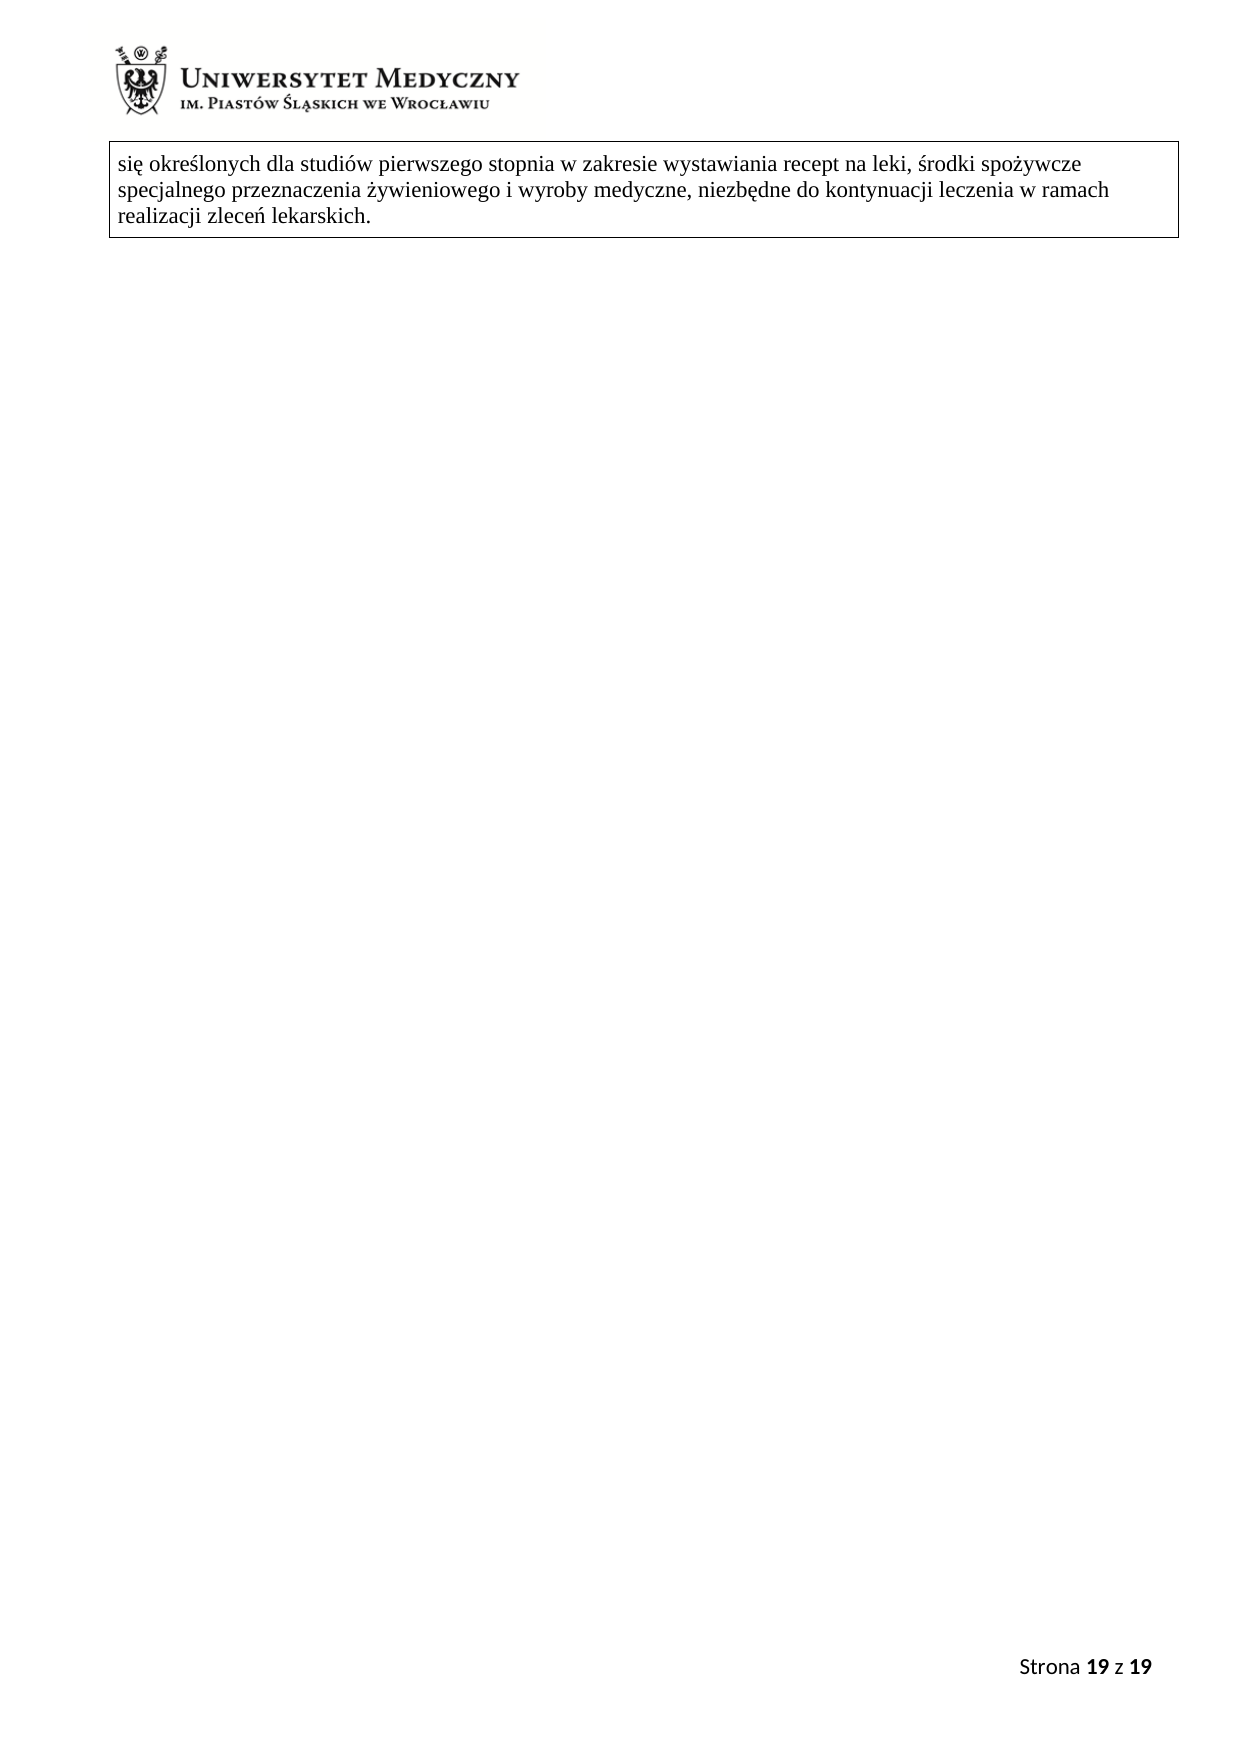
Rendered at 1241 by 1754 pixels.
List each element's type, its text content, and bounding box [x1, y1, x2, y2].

picture [87, 18, 546, 142]
